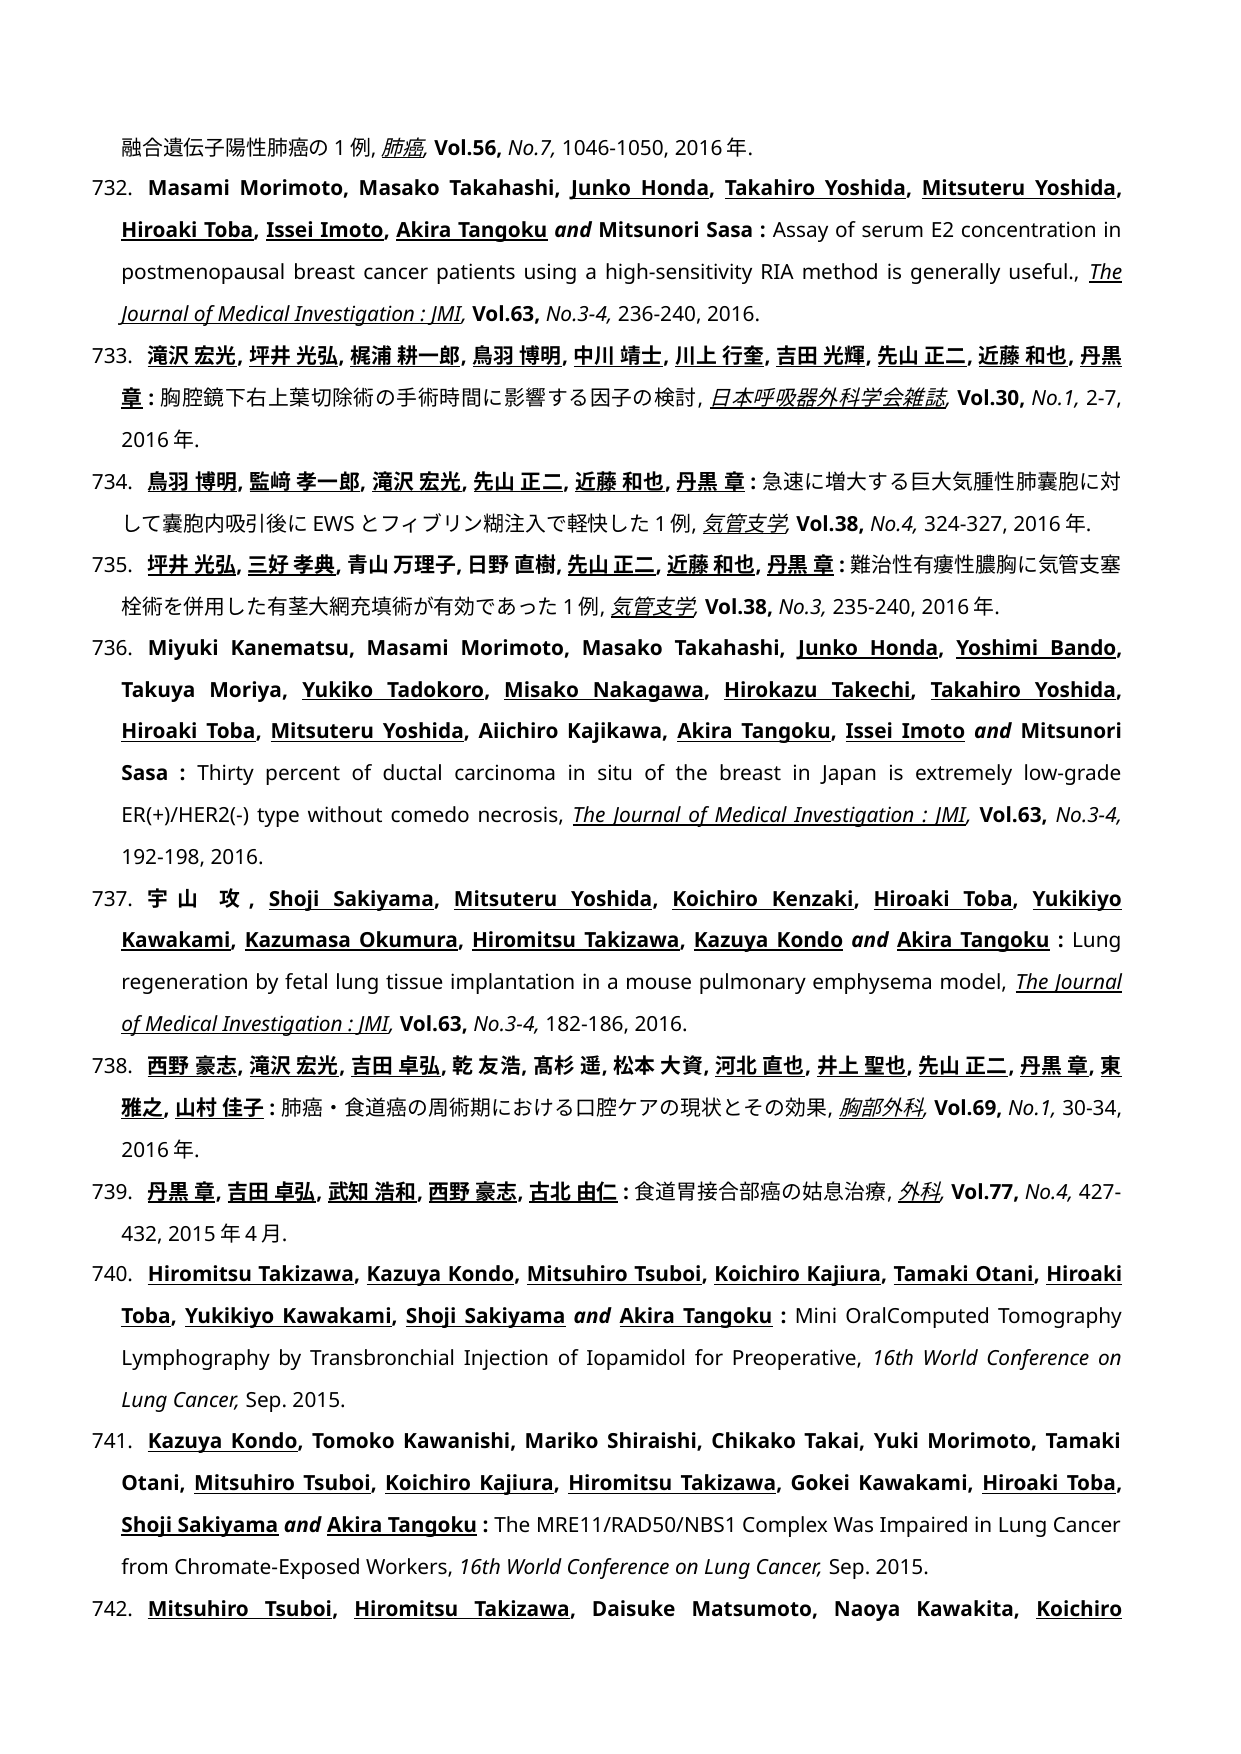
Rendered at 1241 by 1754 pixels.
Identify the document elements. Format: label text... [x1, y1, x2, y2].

list 西野 豪志, 滝沢 宏光, 吉田 卓弘, 乾 友浩, 髙杉 遥, 松本 大資, 河北 直也, 井上 聖也, 先山 正二, 丹黒 章, 東 雅之, 山村 佳子 : 肺癌・食道癌の周術期における口腔ケアの現状とその効果, 胸部外科, Vol.69, No.1, 30-34, 2016年. [92, 1044, 1122, 1169]
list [92, 125, 1122, 167]
list Masami Morimoto, Masako Takahashi, Junko Honda, Takahiro Yoshida, Mitsuteru Yoshida, Hiroaki Toba, Issei Imoto, Akira Tangoku and Mitsunori Sasa : Assay of serum E2 concentration in postmenopausal breast cancer patients using a high-sensitivity RIA method is generally useful., The Journal of Medical Investigation : JMI, Vol.63, No.3-4, 236-240, 2016. [92, 167, 1122, 334]
list 丹黒 章, 吉田 卓弘, 武知 浩和, 西野 豪志, 古北 由仁 : 食道胃接合部癌の姑息治療, 外科, Vol.77, No.4, 427-432, 2015年4月. [92, 1169, 1122, 1253]
list 坪井 光弘, 三好 孝典, 青山 万理子, 日野 直樹, 先山 正二, 近藤 和也, 丹黒 章 : 難治性有瘻性膿胸に気管支塞栓術を併用した有茎大網充填術が有効であった1例, 気管支学, Vol.38, No.3, 235-240, 2016年. [92, 543, 1122, 626]
list Miyuki Kanematsu, Masami Morimoto, Masako Takahashi, Junko Honda, Yoshimi Bando, Takuya Moriya, Yukiko Tadokoro, Misako Nakagawa, Hirokazu Takechi, Takahiro Yoshida, Hiroaki Toba, Mitsuteru Yoshida, Aiichiro Kajikawa, Akira Tangoku, Issei Imoto and Mitsunori Sasa : Thirty percent of ductal carcinoma in situ of the breast in Japan is extremely low-grade ER(+)/HER2(-) type without comedo necrosis, The Journal of Medical Investigation : JMI, Vol.63, No.3-4, 192-198, 2016. [92, 626, 1122, 877]
list 滝沢 宏光, 坪井 光弘, 梶浦 耕一郎, 鳥羽 博明, 中川 靖士, 川上 行奎, 吉田 光輝, 先山 正二, 近藤 和也, 丹黒 章 : 胸腔鏡下右上葉切除術の手術時間に影響する因子の検討, 日本呼吸器外科学会雑誌, Vol.30, No.1, 2-7, 2016年. [92, 334, 1122, 459]
list Kazuya Kondo, Tomoko Kawanishi, Mariko Shiraishi, Chikako Takai, Yuki Morimoto, Tamaki Otani, Mitsuhiro Tsuboi, Koichiro Kajiura, Hiromitsu Takizawa, Gokei Kawakami, Hiroaki Toba, Shoji Sakiyama and Akira Tangoku : The MRE11/RAD50/NBS1 Complex Was Impaired in Lung Cancer from Chromate-Exposed Workers, 16th World Conference on Lung Cancer, Sep. 2015. [92, 1420, 1122, 1587]
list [92, 1587, 1122, 1629]
list 鳥羽 博明, 監﨑 孝一郎, 滝沢 宏光, 先山 正二, 近藤 和也, 丹黒 章 : 急速に増大する巨大気腫性肺囊胞に対して囊胞内吸引後にEWSとフィブリン糊注入で軽快した1例, 気管支学, Vol.38, No.4, 324-327, 2016年. [92, 459, 1122, 543]
list 宇山 攻, Shoji Sakiyama, Mitsuteru Yoshida, Koichiro Kenzaki, Hiroaki Toba, Yukikiyo Kawakami, Kazumasa Okumura, Hiromitsu Takizawa, Kazuya Kondo and Akira Tangoku : Lung regeneration by fetal lung tissue implantation in a mouse pulmonary emphysema model, The Journal of Medical Investigation : JMI, Vol.63, No.3-4, 182-186, 2016. [92, 877, 1122, 1044]
list Hiromitsu Takizawa, Kazuya Kondo, Mitsuhiro Tsuboi, Koichiro Kajiura, Tamaki Otani, Hiroaki Toba, Yukikiyo Kawakami, Shoji Sakiyama and Akira Tangoku : Mini OralComputed Tomography Lymphography by Transbronchial Injection of Iopamidol for Preoperative, 16th World Conference on Lung Cancer, Sep. 2015. [92, 1253, 1122, 1420]
